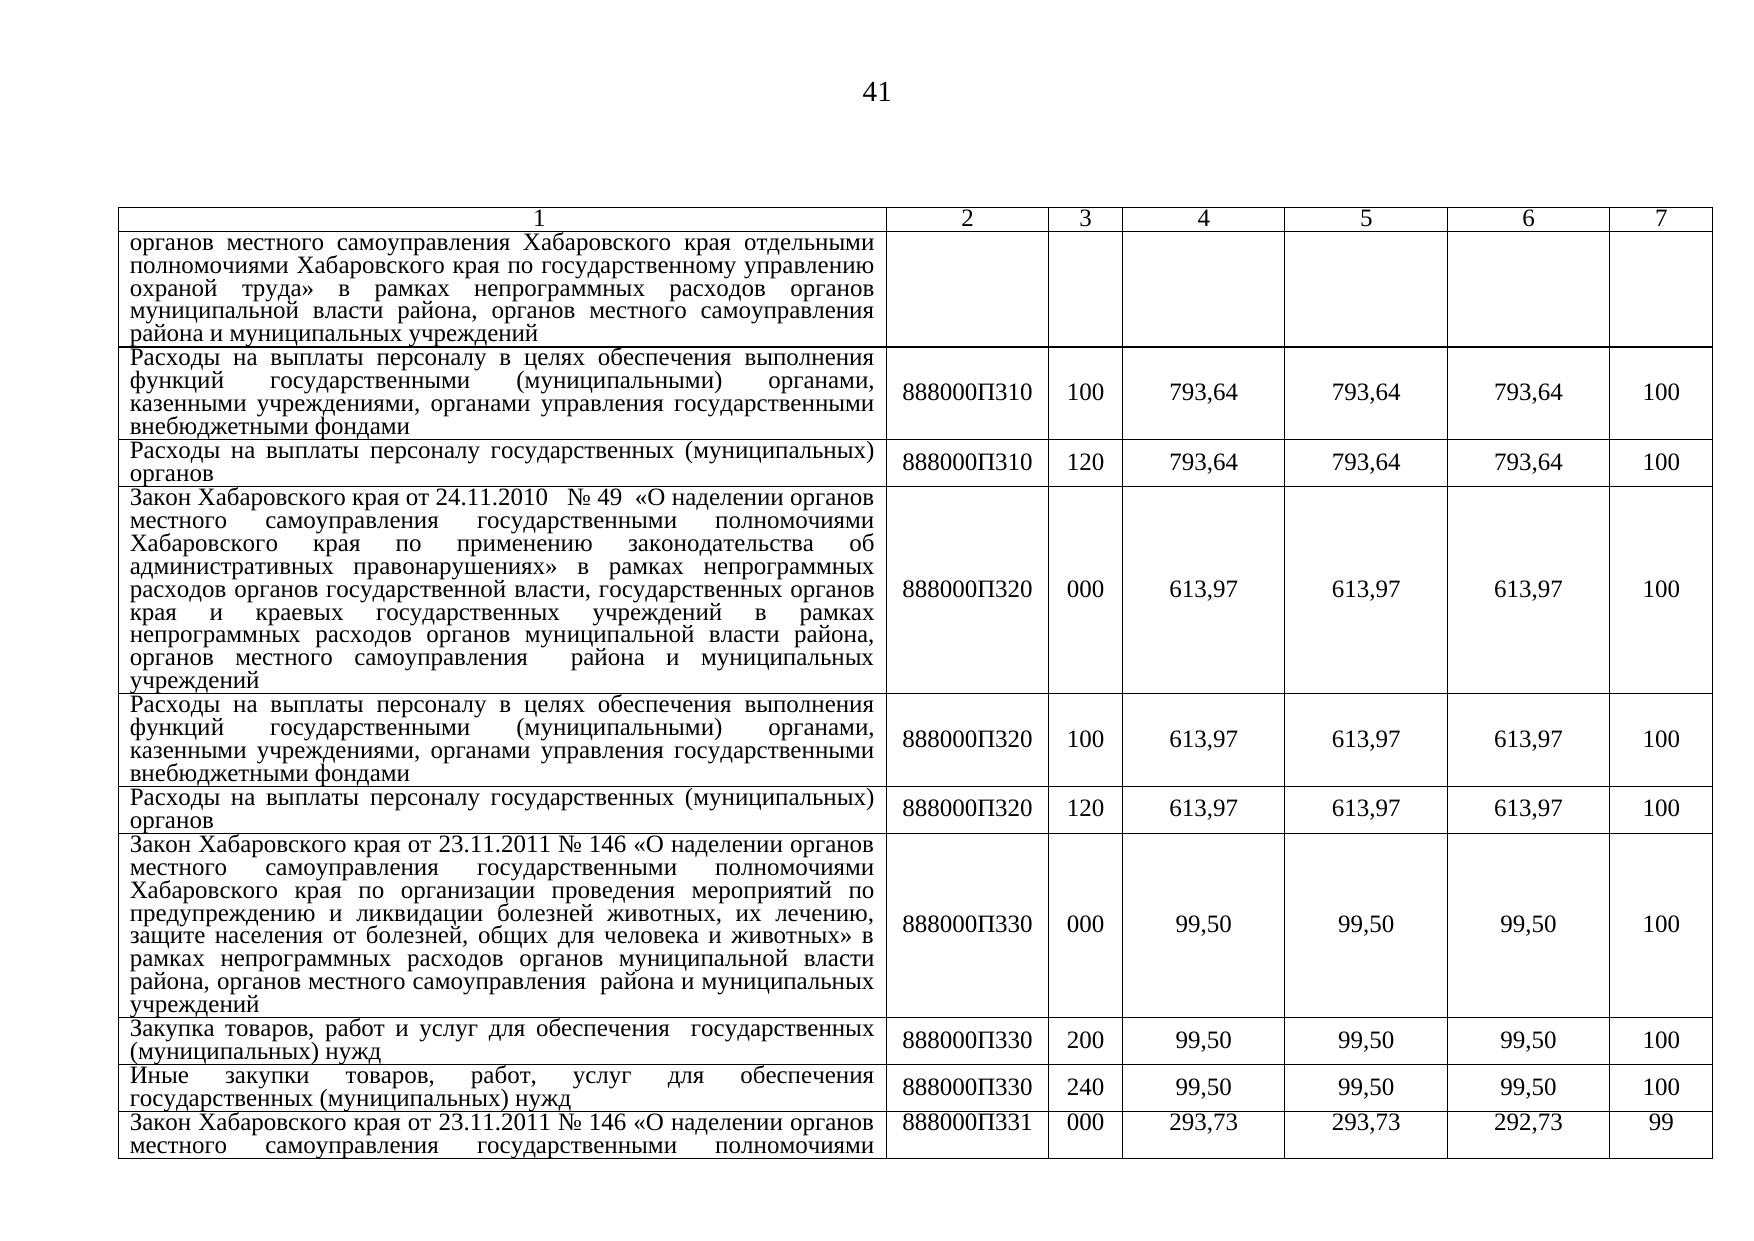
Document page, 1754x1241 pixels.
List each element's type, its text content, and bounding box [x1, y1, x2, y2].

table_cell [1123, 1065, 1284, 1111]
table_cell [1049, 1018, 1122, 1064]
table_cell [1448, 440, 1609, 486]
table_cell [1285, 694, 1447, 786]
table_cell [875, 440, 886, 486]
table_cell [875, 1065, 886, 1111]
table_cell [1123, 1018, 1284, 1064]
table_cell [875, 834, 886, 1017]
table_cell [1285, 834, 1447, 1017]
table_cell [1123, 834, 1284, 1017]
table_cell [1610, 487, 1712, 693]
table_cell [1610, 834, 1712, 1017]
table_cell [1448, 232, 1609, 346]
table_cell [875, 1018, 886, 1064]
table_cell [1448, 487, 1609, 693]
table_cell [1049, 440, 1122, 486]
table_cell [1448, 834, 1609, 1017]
table_header 3 [1049, 208, 1122, 231]
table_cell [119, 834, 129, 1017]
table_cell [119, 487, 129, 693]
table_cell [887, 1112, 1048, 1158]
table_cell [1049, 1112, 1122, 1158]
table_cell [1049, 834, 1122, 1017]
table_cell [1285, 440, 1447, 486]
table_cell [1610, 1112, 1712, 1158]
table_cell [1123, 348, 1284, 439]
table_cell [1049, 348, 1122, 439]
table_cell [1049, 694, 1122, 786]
table_header 2 [887, 208, 1048, 231]
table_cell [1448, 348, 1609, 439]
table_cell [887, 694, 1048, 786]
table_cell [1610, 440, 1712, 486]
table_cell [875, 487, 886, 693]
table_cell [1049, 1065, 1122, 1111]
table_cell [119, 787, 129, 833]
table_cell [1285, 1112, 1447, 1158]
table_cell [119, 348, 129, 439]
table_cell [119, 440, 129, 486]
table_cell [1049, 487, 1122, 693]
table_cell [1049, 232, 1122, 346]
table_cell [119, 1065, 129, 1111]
table_header 5 [1285, 208, 1447, 231]
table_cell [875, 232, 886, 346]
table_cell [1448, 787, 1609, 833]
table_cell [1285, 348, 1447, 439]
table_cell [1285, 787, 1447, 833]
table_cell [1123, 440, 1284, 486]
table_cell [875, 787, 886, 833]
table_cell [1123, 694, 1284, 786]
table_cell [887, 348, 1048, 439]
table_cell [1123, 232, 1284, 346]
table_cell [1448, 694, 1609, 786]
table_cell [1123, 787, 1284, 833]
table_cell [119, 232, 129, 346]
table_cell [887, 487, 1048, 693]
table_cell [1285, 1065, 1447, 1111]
table_header 7 [1610, 208, 1712, 231]
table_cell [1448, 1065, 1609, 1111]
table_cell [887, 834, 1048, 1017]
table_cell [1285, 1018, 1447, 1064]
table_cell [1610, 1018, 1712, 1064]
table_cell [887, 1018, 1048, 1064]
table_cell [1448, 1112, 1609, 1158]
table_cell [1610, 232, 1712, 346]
table_header 6 [1448, 208, 1609, 231]
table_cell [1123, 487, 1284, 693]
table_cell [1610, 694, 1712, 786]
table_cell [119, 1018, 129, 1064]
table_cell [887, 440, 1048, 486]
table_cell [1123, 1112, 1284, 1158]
table_header 1 [119, 208, 886, 231]
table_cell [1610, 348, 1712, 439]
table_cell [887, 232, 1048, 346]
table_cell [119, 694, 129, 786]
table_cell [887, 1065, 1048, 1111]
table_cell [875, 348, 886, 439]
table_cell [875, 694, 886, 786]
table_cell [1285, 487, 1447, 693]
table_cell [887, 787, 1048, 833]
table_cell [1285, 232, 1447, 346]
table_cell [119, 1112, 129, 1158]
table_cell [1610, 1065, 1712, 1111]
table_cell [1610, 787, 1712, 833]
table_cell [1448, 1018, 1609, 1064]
table_header 4 [1123, 208, 1284, 231]
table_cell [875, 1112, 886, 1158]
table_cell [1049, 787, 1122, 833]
